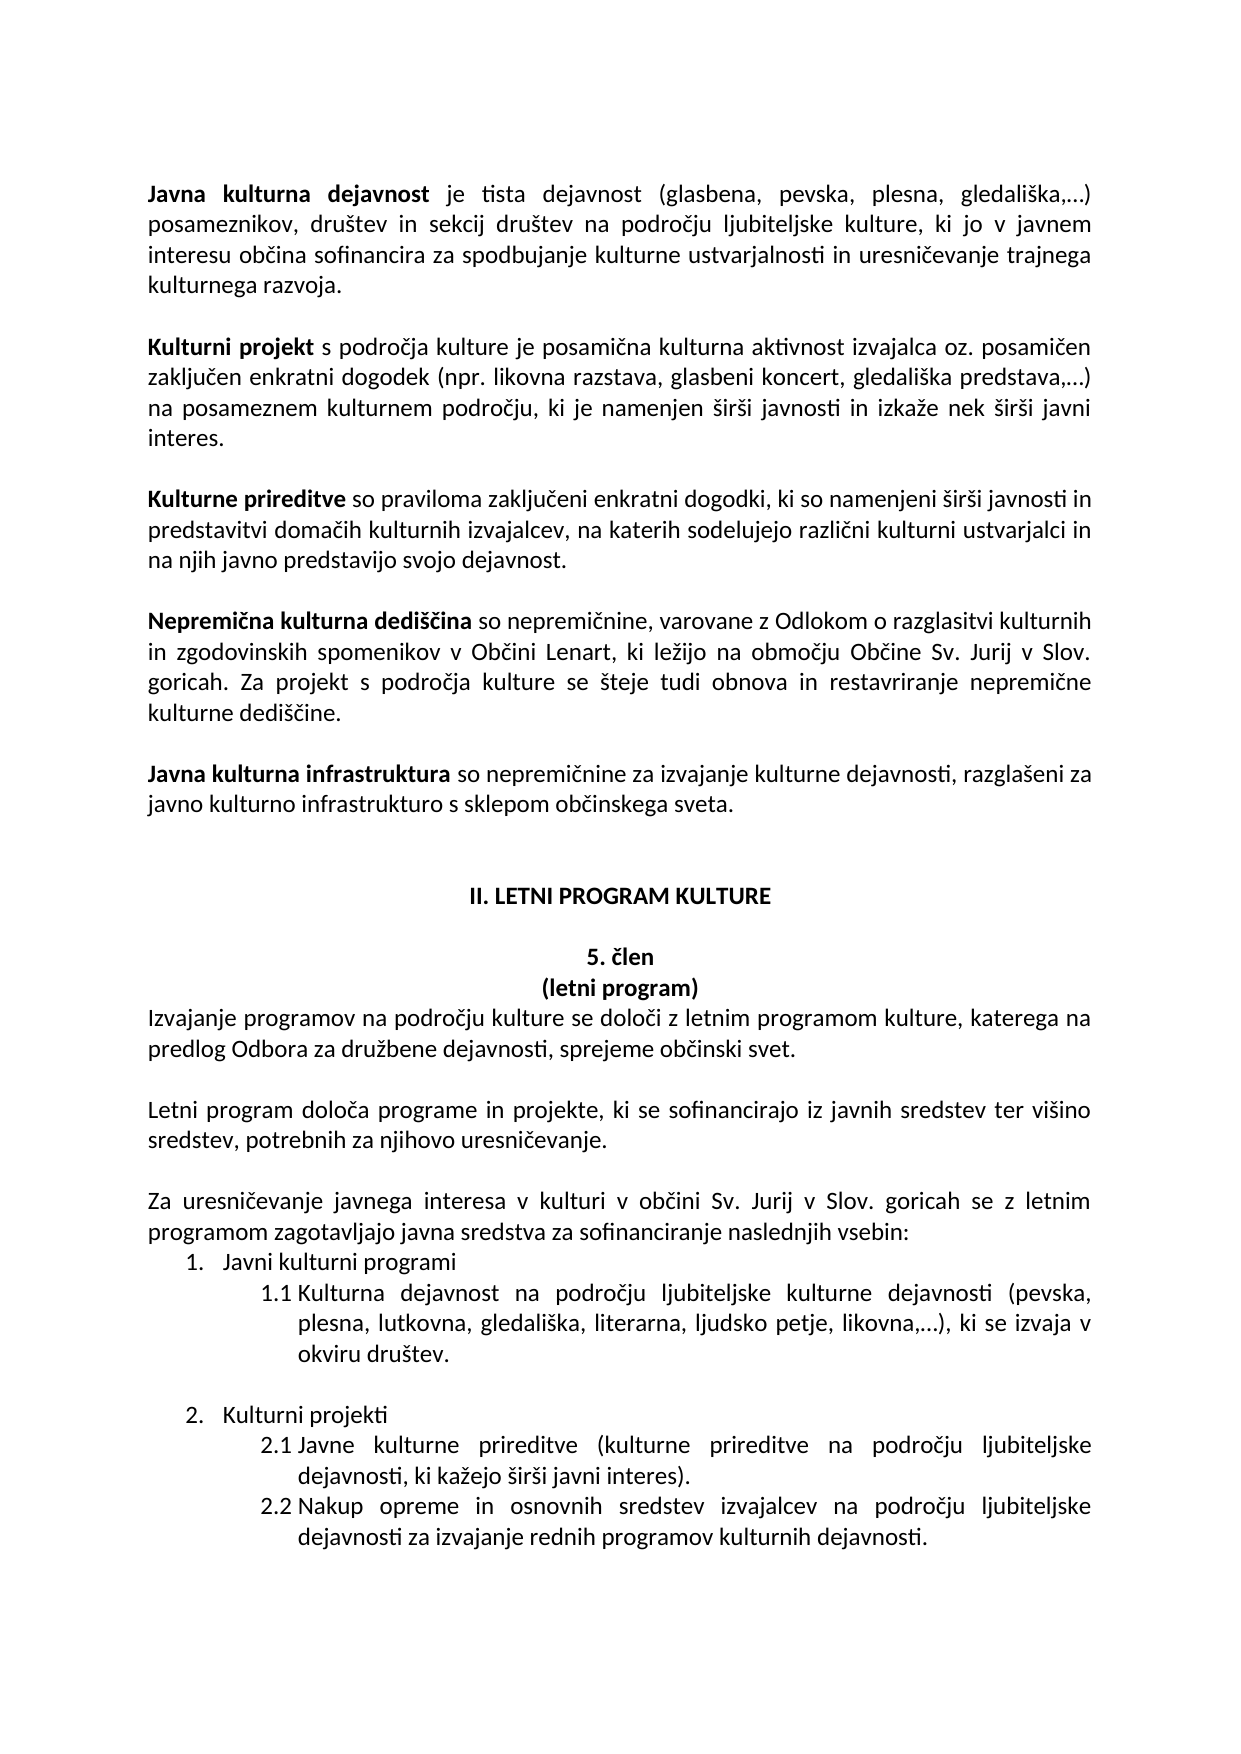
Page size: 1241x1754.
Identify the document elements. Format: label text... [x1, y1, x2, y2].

list Kulturni projekti [185, 1399, 1093, 1429]
text Javna kulturna infrastruktura so nepremičnine za izvajanje kulturne dejavnosti, razglašeni za javno kulturno infrastrukturo s sklepom občinskega sveta. [148, 758, 1093, 819]
list Nakup opreme in osnovnih sredstev izvajalcev na področju ljubiteljske dejavnosti za izvajanje rednih programov kulturnih dejavnosti. [260, 1491, 1093, 1552]
text II. LETNI PROGRAM KULTURE [148, 880, 1093, 911]
text Nepremična kulturna dediščina so nepremičnine, varovane z Odlokom o razglasitvi kulturnih in zgodovinskih spomenikov v Občini Lenart, ki ležijo na območju Občine Sv. Jurij v Slov. goricah. Za projekt s področja kulture se šteje tudi obnova in restavriranje nepremične kulturne dediščine. [148, 605, 1093, 727]
list Javne kulturne prireditve (kulturne prireditve na področju ljubiteljske dejavnosti, ki kažejo širši javni interes). [260, 1429, 1093, 1491]
text 5. člen [148, 941, 1093, 972]
text Kulturni projekt s področja kulture je posamična kulturna aktivnost izvajalca oz. posamičen zaključen enkratni dogodek (npr. likovna razstava, glasbeni koncert, gledališka predstava,…) na posameznem kulturnem področju, ki je namenjen širši javnosti in izkaže nek širši javni interes. [148, 331, 1093, 453]
text Za uresničevanje javnega interesa v kulturi v občini Sv. Jurij v Slov. goricah se z letnim programom zagotavljajo javna sredstva za sofinanciranje naslednjih vsebin: [148, 1185, 1093, 1246]
text Kulturne prireditve so praviloma zaključeni enkratni dogodki, ki so namenjeni širši javnosti in predstavitvi domačih kulturnih izvajalcev, na katerih sodelujejo različni kulturni ustvarjalci in na njih javno predstavijo svojo dejavnost. [148, 483, 1093, 575]
text Izvajanje programov na področju kulture se določi z letnim programom kulture, katerega na predlog Odbora za družbene dejavnosti, sprejeme občinski svet. [148, 1002, 1093, 1063]
list Kulturna dejavnost na področju ljubiteljske kulturne dejavnosti (pevska, plesna, lutkovna, gledališka, literarna, ljudsko petje, likovna,…), ki se izvaja v okviru društev. [260, 1277, 1093, 1368]
text (letni program) [148, 972, 1093, 1002]
text Letni program določa programe in projekte, ki se sofinancirajo iz javnih sredstev ter višino sredstev, potrebnih za njihovo uresničevanje. [148, 1094, 1093, 1155]
list Javni kulturni programi [185, 1246, 1093, 1277]
text Javna kulturna dejavnost je tista dejavnost (glasbena, pevska, plesna, gledališka,…) posameznikov, društev in sekcij društev na področju ljubiteljske kulture, ki jo v javnem interesu občina sofinancira za spodbujanje kulturne ustvarjalnosti in uresničevanje trajnega kulturnega razvoja. [148, 178, 1093, 300]
